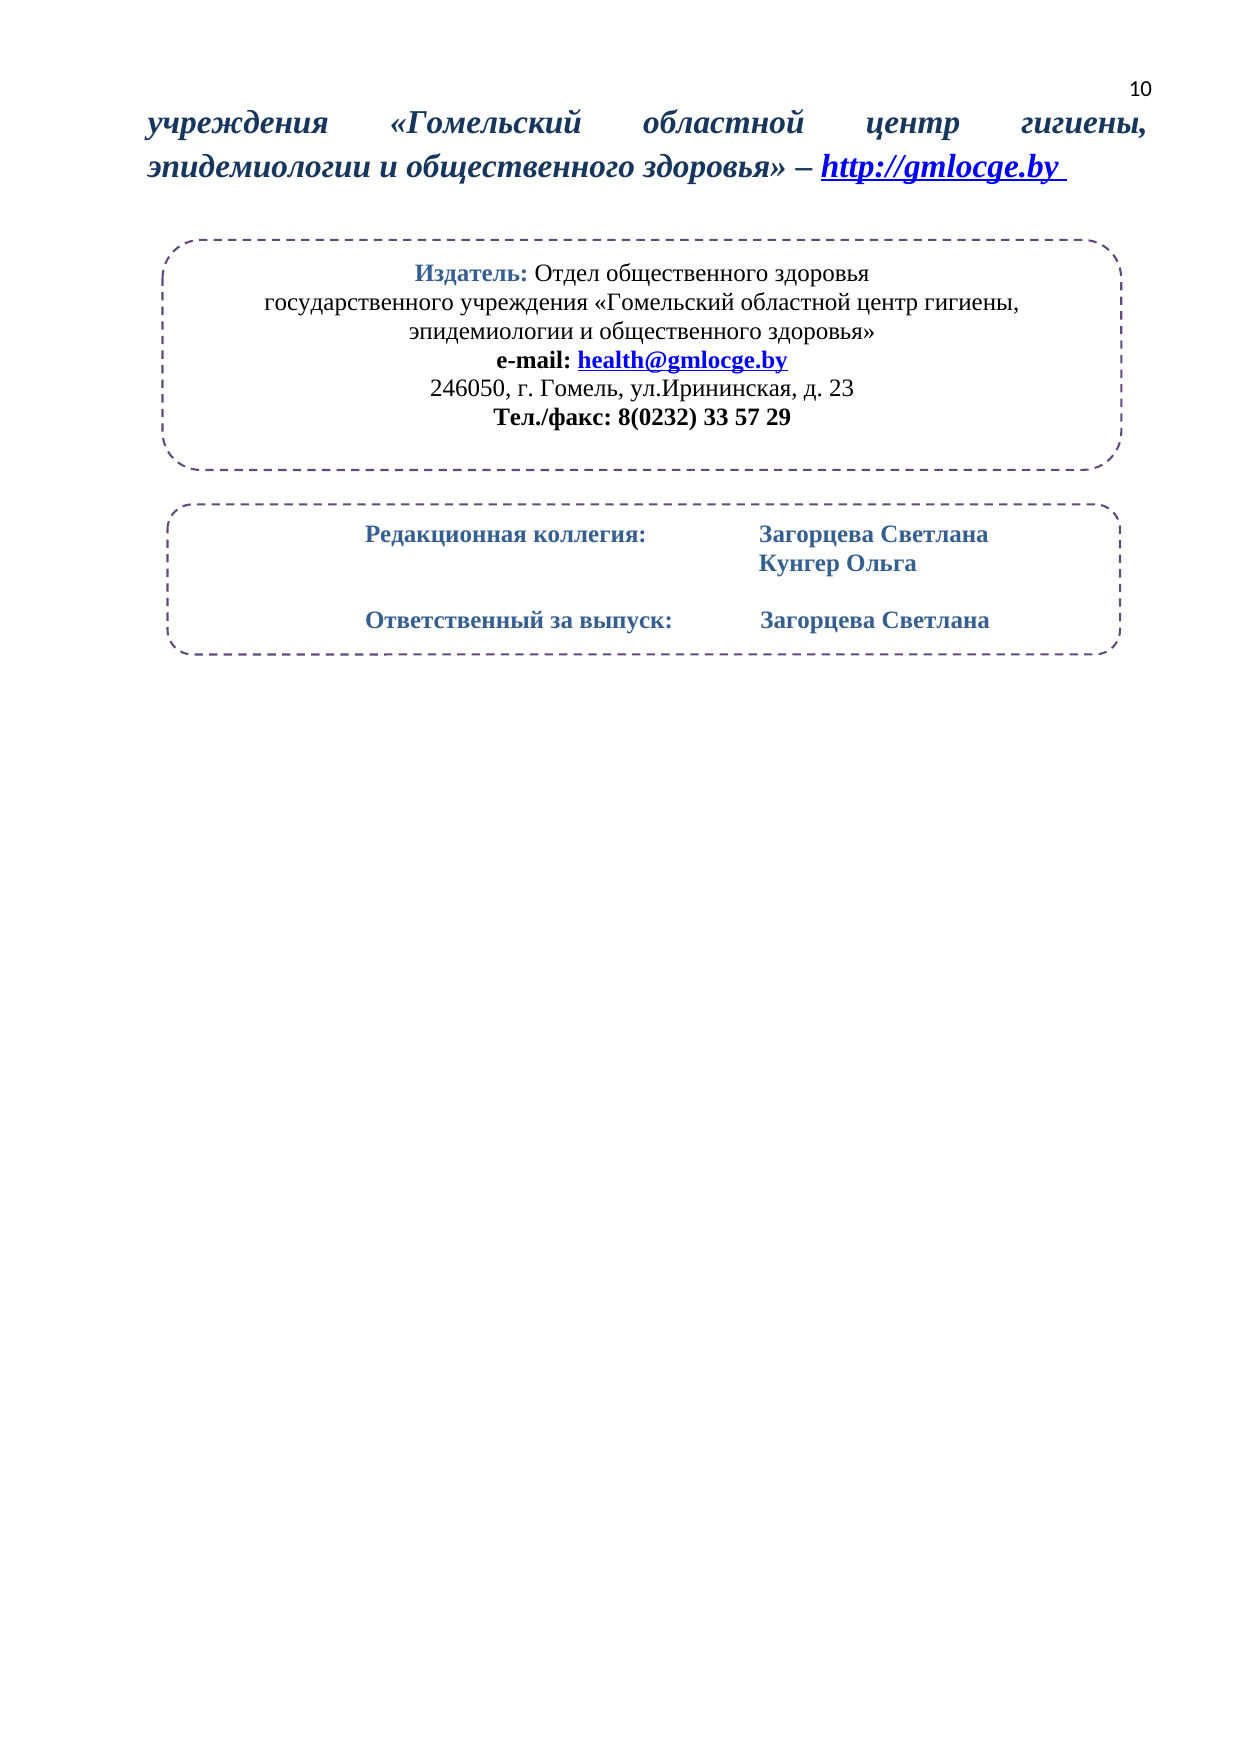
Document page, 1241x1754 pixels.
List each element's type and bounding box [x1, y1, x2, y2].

text [148, 102, 1152, 184]
